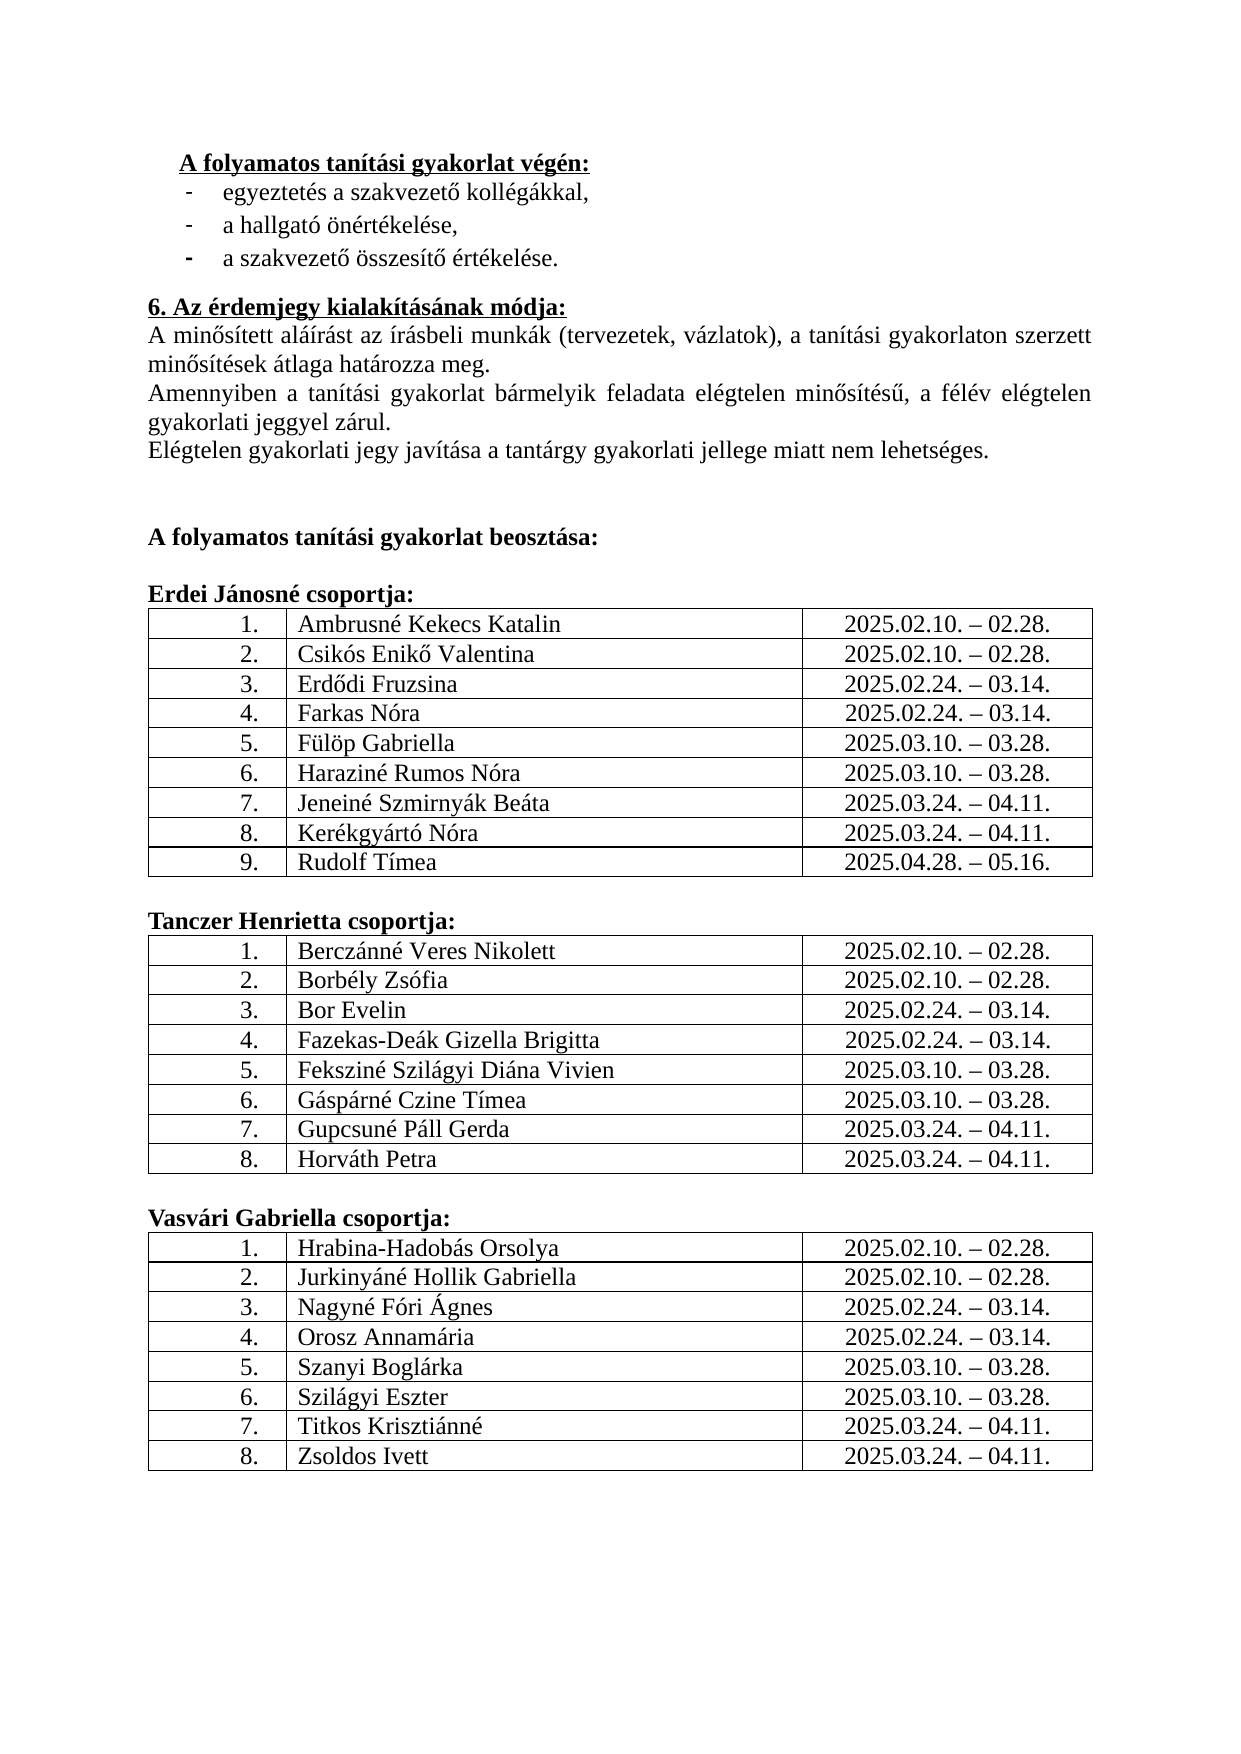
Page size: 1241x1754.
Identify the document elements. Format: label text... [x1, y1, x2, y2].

table_cell Fülöp Gabriella [287, 728, 802, 757]
list a szakvezető összesítő értékelése. [185, 242, 1093, 273]
table_cell Orosz Annamária [287, 1322, 802, 1351]
table_cell Farkas Nóra [287, 699, 802, 727]
table_cell Rudolf Tímea [287, 848, 802, 876]
table_cell 2025.02.10. – 02.28. [803, 1263, 1092, 1291]
table_cell 7. [149, 1115, 286, 1143]
text A folyamatos tanítási gyakorlat beosztása: [148, 522, 1093, 551]
table_cell 2025.03.24. – 04.11. [803, 788, 1092, 817]
table_cell 2025.03.24. – 04.11. [803, 818, 1092, 846]
text A folyamatos tanítási gyakorlat végén: [148, 148, 1093, 176]
table_header Hrabina-Hadobás Orsolya [287, 1233, 802, 1261]
table_header 1. [149, 1233, 286, 1261]
table_cell 7. [149, 1411, 286, 1440]
table_cell 4. [149, 1322, 286, 1351]
text Tanczer Henrietta csoportja: [148, 906, 1093, 935]
table_cell 2025.03.10. – 03.28. [803, 758, 1092, 787]
table_cell Gupcsuné Páll Gerda [287, 1115, 802, 1143]
text Amennyiben a tanítási gyakorlat bármelyik feladata elégtelen minősítésű, a félév elégtelen gyakorlati jeggyel zárul. [148, 378, 1093, 436]
table_cell 2025.03.24. – 04.11. [803, 1115, 1092, 1143]
table_cell Erdődi Fruzsina [287, 669, 802, 697]
table_cell 2025.02.24. – 03.14. [803, 1025, 1092, 1054]
table_cell 2025.03.10. – 03.28. [803, 1085, 1092, 1113]
table_cell 2. [149, 639, 286, 668]
table_cell 6. [149, 1085, 286, 1113]
table_cell 2025.03.24. – 04.11. [803, 1441, 1092, 1470]
table_cell 2. [149, 966, 286, 994]
table_cell 3. [149, 669, 286, 697]
table_cell 2025.03.10. – 03.28. [803, 1382, 1092, 1410]
list a hallgató önértékelése, [185, 209, 1093, 240]
table_cell Szilágyi Eszter [287, 1382, 802, 1410]
list egyeztetés a szakvezető kollégákkal, [185, 176, 1093, 207]
table_cell Haraziné Rumos Nóra [287, 758, 802, 787]
table_header 1. [149, 609, 286, 638]
text Erdei Jánosné csoportja: [148, 579, 1093, 608]
table_cell 8. [149, 818, 286, 846]
table_cell 4. [149, 699, 286, 727]
table_cell 3. [149, 1292, 286, 1321]
table_cell Csikós Enikő Valentina [287, 639, 802, 668]
table_cell Feksziné Szilágyi Diána Vivien [287, 1055, 802, 1084]
table_cell 4. [149, 1025, 286, 1054]
table_header 1. [149, 936, 286, 964]
table_cell 8. [149, 1144, 286, 1173]
table_cell Horváth Petra [287, 1144, 802, 1173]
table_cell 3. [149, 995, 286, 1024]
table_cell Szanyi Boglárka [287, 1352, 802, 1381]
table_cell 2025.02.24. – 03.14. [803, 995, 1092, 1024]
text 6. Az érdemjegy kialakításának módja: [148, 292, 1093, 321]
table_cell Bor Evelin [287, 995, 802, 1024]
table_cell 9. [149, 848, 286, 876]
table_cell Borbély Zsófia [287, 966, 802, 994]
table_cell 2025.03.24. – 04.11. [803, 1144, 1092, 1173]
table_cell 2025.02.24. – 03.14. [803, 699, 1092, 727]
text A minősített aláírást az írásbeli munkák (tervezetek, vázlatok), a tanítási gyakorlaton szerzett minősítések átlaga határozza meg. [148, 321, 1093, 378]
table_header Ambrusné Kekecs Katalin [287, 609, 802, 638]
table_cell Gáspárné Czine Tímea [287, 1085, 802, 1113]
table_cell 7. [149, 788, 286, 817]
table_cell Nagyné Fóri Ágnes [287, 1292, 802, 1321]
table_cell Fazekas-Deák Gizella Brigitta [287, 1025, 802, 1054]
table_cell 6. [149, 1382, 286, 1410]
table_cell 5. [149, 1055, 286, 1084]
table_cell 5. [149, 728, 286, 757]
table_cell 5. [149, 1352, 286, 1381]
table_cell 2025.04.28. – 05.16. [803, 848, 1092, 876]
table_cell 8. [149, 1441, 286, 1470]
table_cell 2025.03.10. – 03.28. [803, 1352, 1092, 1381]
table_cell 2025.03.10. – 03.28. [803, 1055, 1092, 1084]
table_cell 2025.02.24. – 03.14. [803, 669, 1092, 697]
table_cell Zsoldos Ivett [287, 1441, 802, 1470]
table_cell Jurkinyáné Hollik Gabriella [287, 1263, 802, 1291]
table_cell 2. [149, 1263, 286, 1291]
text Vasvári Gabriella csoportja: [148, 1203, 1093, 1232]
table_cell Jeneiné Szmirnyák Beáta [287, 788, 802, 817]
table_cell 2025.03.24. – 04.11. [803, 1411, 1092, 1440]
table_header Berczánné Veres Nikolett [287, 936, 802, 964]
table_cell 2025.02.24. – 03.14. [803, 1322, 1092, 1351]
table_header 2025.02.10. – 02.28. [803, 936, 1092, 964]
table_header 2025.02.10. – 02.28. [803, 1233, 1092, 1261]
table_header 2025.02.10. – 02.28. [803, 609, 1092, 638]
table_cell Titkos Krisztiánné [287, 1411, 802, 1440]
table_cell 6. [149, 758, 286, 787]
table_cell 2025.02.10. – 02.28. [803, 966, 1092, 994]
table_cell Kerékgyártó Nóra [287, 818, 802, 846]
table_cell 2025.03.10. – 03.28. [803, 728, 1092, 757]
text Elégtelen gyakorlati jegy javítása a tantárgy gyakorlati jellege miatt nem lehetséges. [148, 436, 1093, 464]
table_cell 2025.02.10. – 02.28. [803, 639, 1092, 668]
table_cell 2025.02.24. – 03.14. [803, 1292, 1092, 1321]
